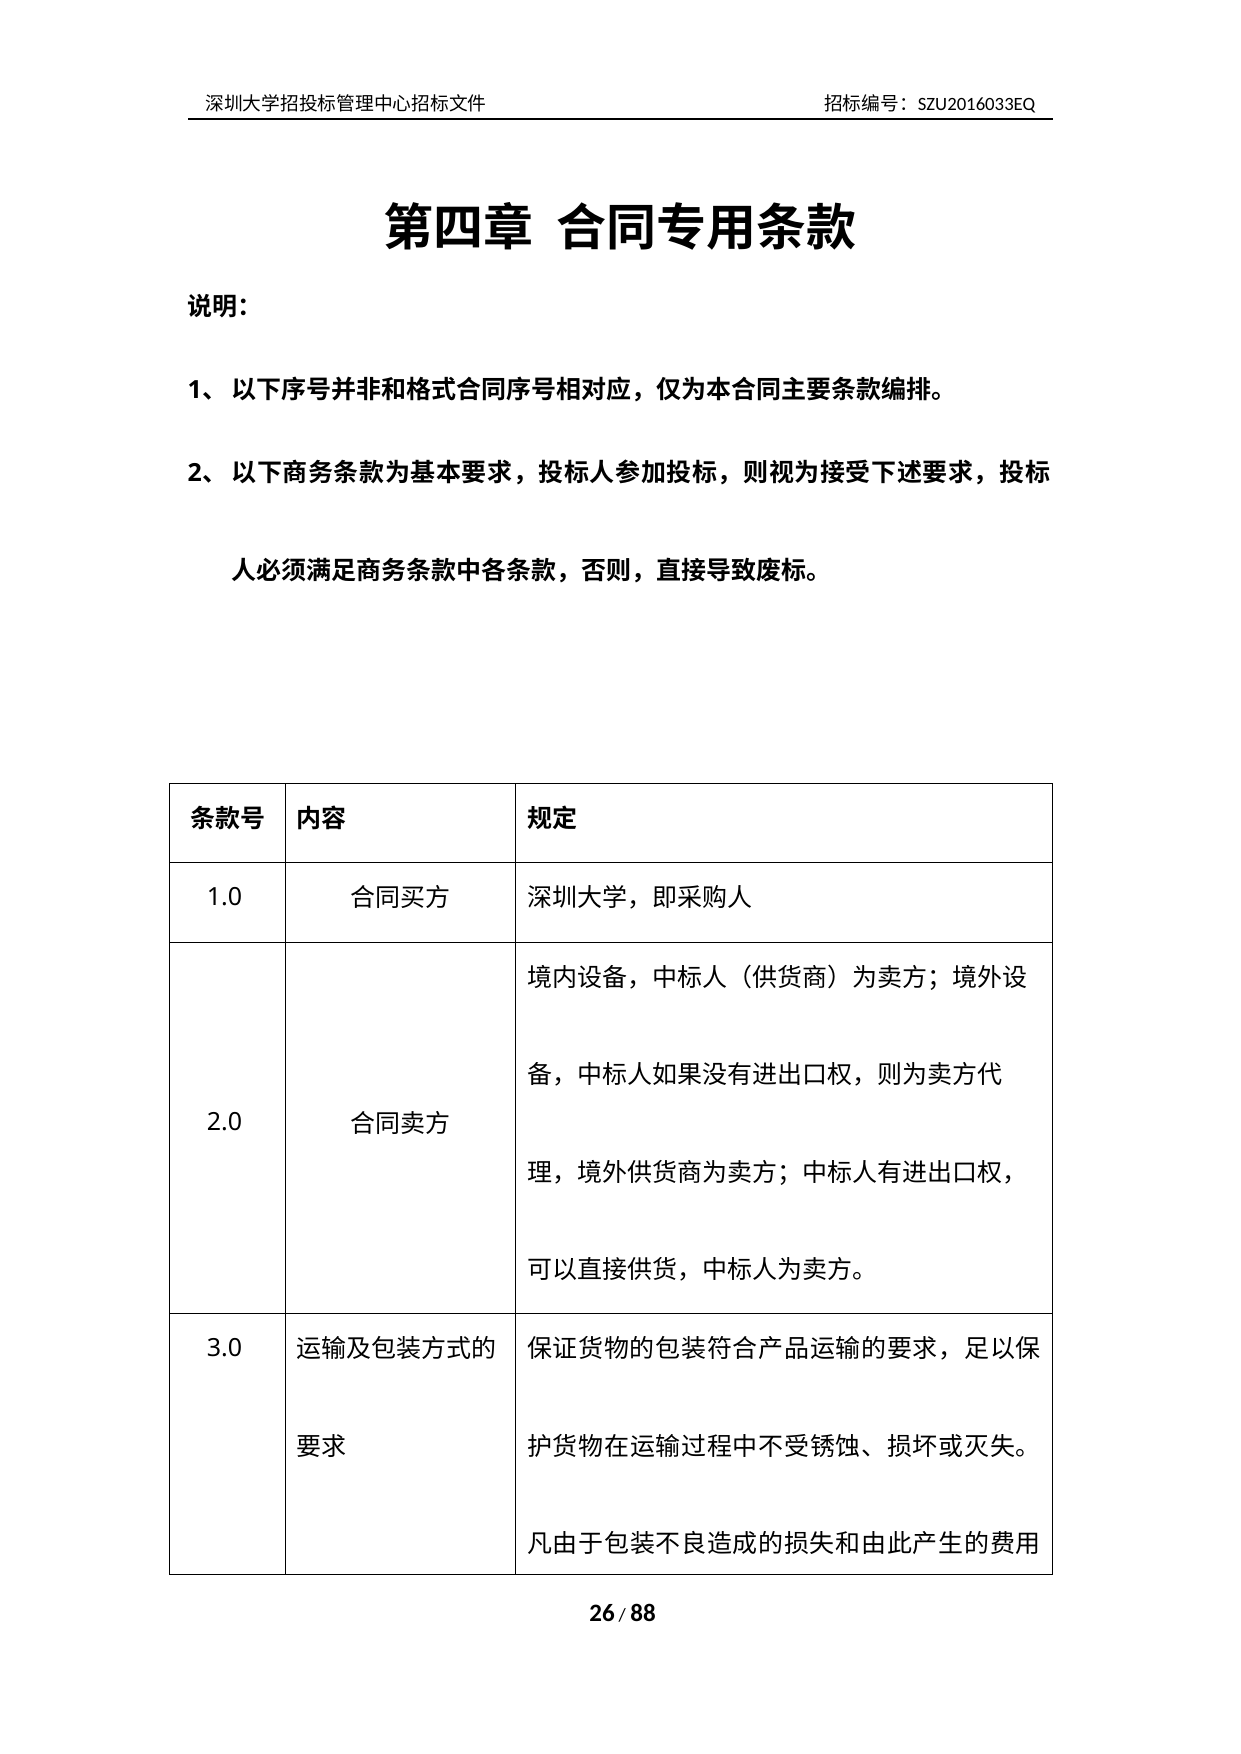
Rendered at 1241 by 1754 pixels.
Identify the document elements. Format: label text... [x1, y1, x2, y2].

table_cell 深圳大学，即采购人 [516, 863, 1052, 942]
text 说明： [187, 272, 1053, 337]
list 以下商务条款为基本要求，投标人参加投标，则视为接受下述要求，投标人必须满足商务条款中各条款，否则，直接导致废标。 [187, 438, 1053, 601]
table_cell [170, 943, 285, 1313]
table_cell [170, 1314, 285, 1574]
table_header 条款号 [170, 784, 285, 862]
table_header 内容 [286, 784, 515, 862]
list 以下序号并非和格式合同序号相对应，仅为本合同主要条款编排。 [187, 355, 1053, 420]
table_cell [516, 1314, 1052, 1574]
table_cell [170, 863, 285, 942]
text 第四章 合同专用条款 [187, 175, 1053, 272]
table_cell 境内设备，中标人（供货商）为卖方；境外设备，中标人如果没有进出口权，则为卖方代理，境外供货商为卖方；中标人有进出口权，可以直接供货，中标人为卖方。 [516, 943, 1052, 1313]
table_header 规定 [516, 784, 1052, 862]
table_cell 合同卖方 [286, 943, 515, 1313]
table_cell 合同买方 [286, 863, 515, 942]
table_cell 运输及包装方式的要求 [286, 1314, 515, 1574]
